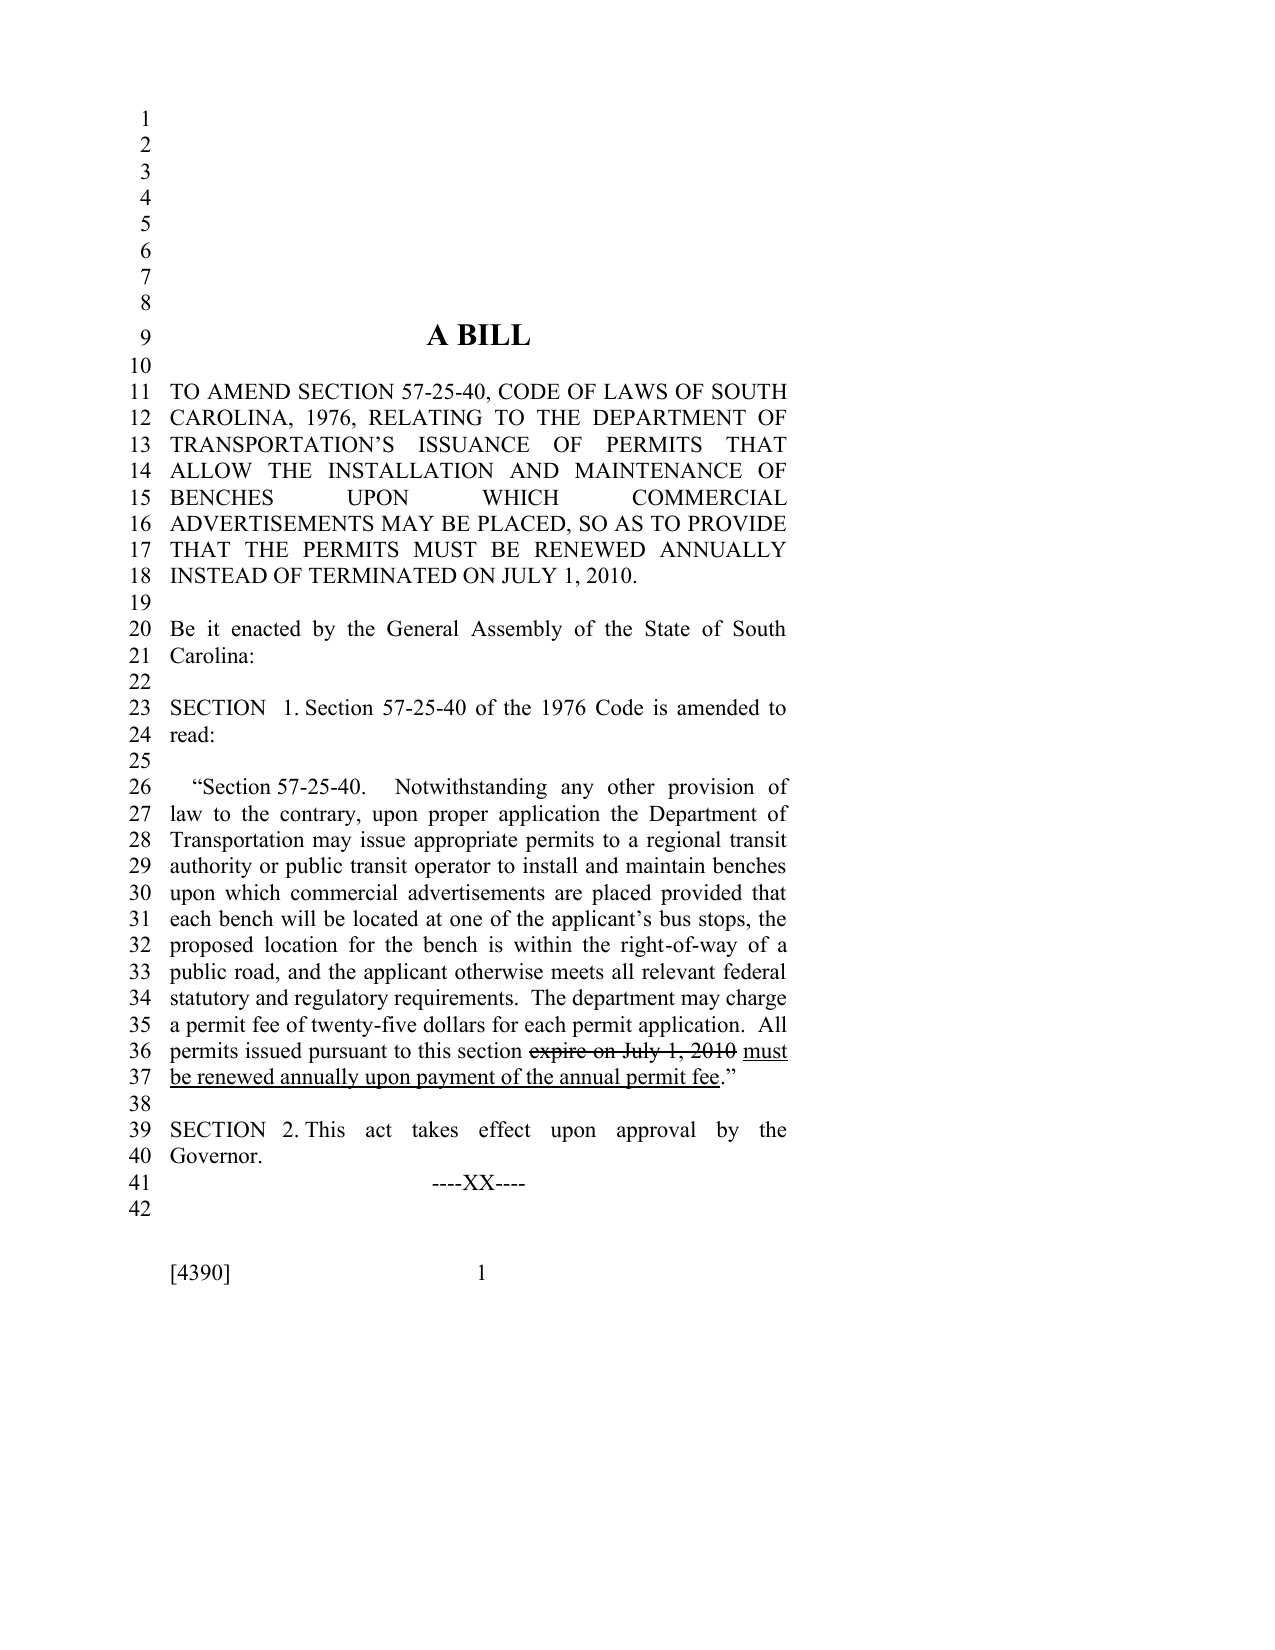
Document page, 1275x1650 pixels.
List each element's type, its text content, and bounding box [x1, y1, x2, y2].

text TO AMEND SECTION 57-25-40, CODE OF LAWS OF SOUTH CAROLINA, 1976, RELATING TO THE DEPARTMENT OF TRANSPORTATION’S ISSUANCE OF PERMITS THAT ALLOW THE INSTALLATION AND MAINTENANCE OF BENCHES UPON WHICH COMMERCIAL ADVERTISEMENTS MAY BE PLACED, SO AS TO PROVIDE THAT THE PERMITS MUST BE RENEWED ANNUALLY INSTEAD OF TERMINATED ON JULY 1, 2010. [169, 378, 787, 589]
text “Section 57-25-40. Notwithstanding any other provision of law to the contrary, upon proper application the Department of Transportation may issue appropriate permits to a regional transit authority or public transit operator to install and maintain benches upon which commercial advertisements are placed provided that each bench will be located at one of the applicant’s bus stops, the proposed location for the bench is within the right-of-way of a public road, and the applicant otherwise meets all relevant federal statutory and regulatory requirements. The department may charge a permit fee of twenty-five dollars for each permit application. All permits issued pursuant to this section expire on July 1, 2010 must be renewed annually upon payment of the annual permit fee.” [169, 773, 787, 1090]
text Be it enacted by the General Assembly of the State of South Carolina: [169, 615, 787, 668]
text SECTION 2. This act takes effect upon approval by the Governor. [169, 1116, 787, 1169]
text A BILL [169, 316, 787, 352]
text ----XX---- [169, 1169, 787, 1195]
text SECTION 1. Section 57-25-40 of the 1976 Code is amended to read: [169, 694, 787, 747]
